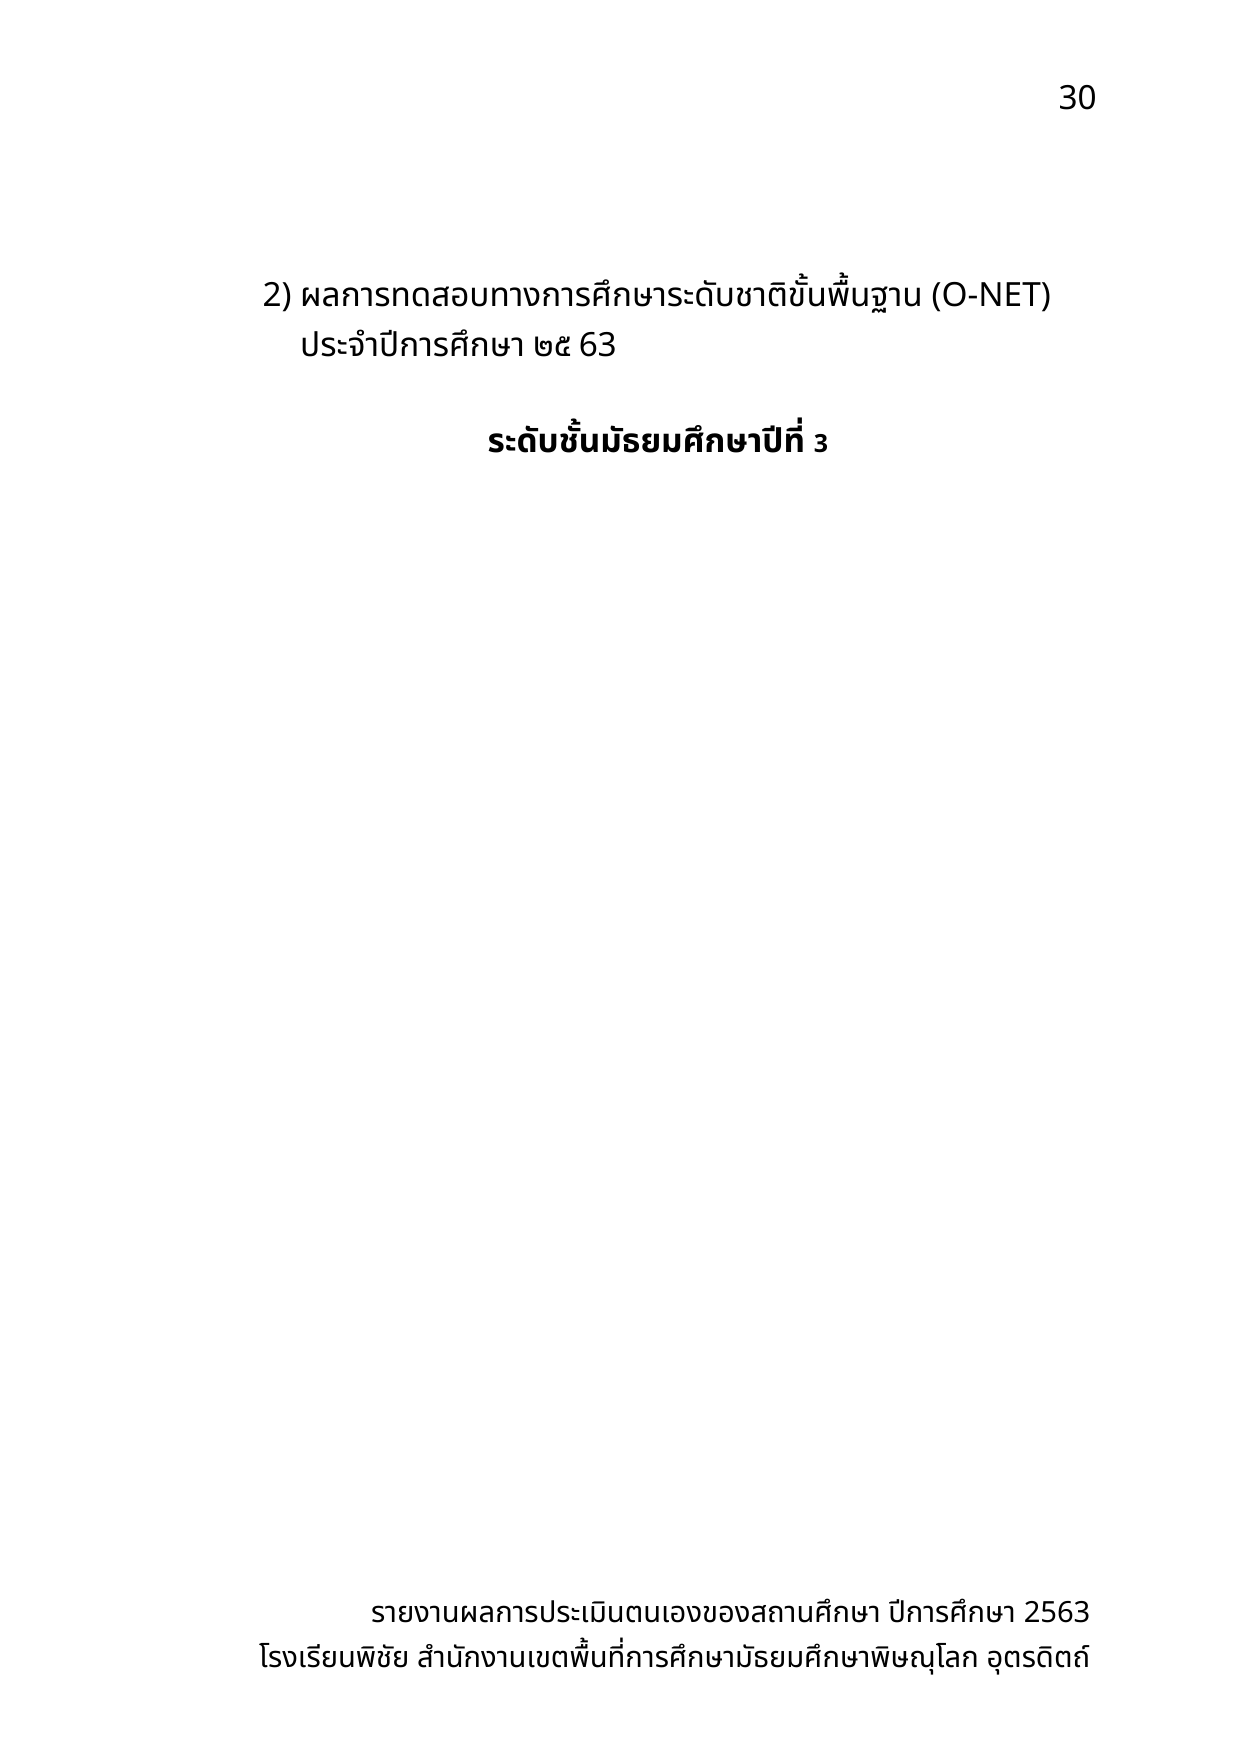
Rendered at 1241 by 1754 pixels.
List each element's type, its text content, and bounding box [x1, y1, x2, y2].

list ผลการทดสอบทางการศึกษาระดับชาติขั้นพื้นฐาน (O-NET) ประจำปีการศึกษา ๒๕63 [262, 270, 1090, 372]
text ระดับชั้นมัธยมศึกษาปีที่ 3 [225, 417, 1090, 467]
